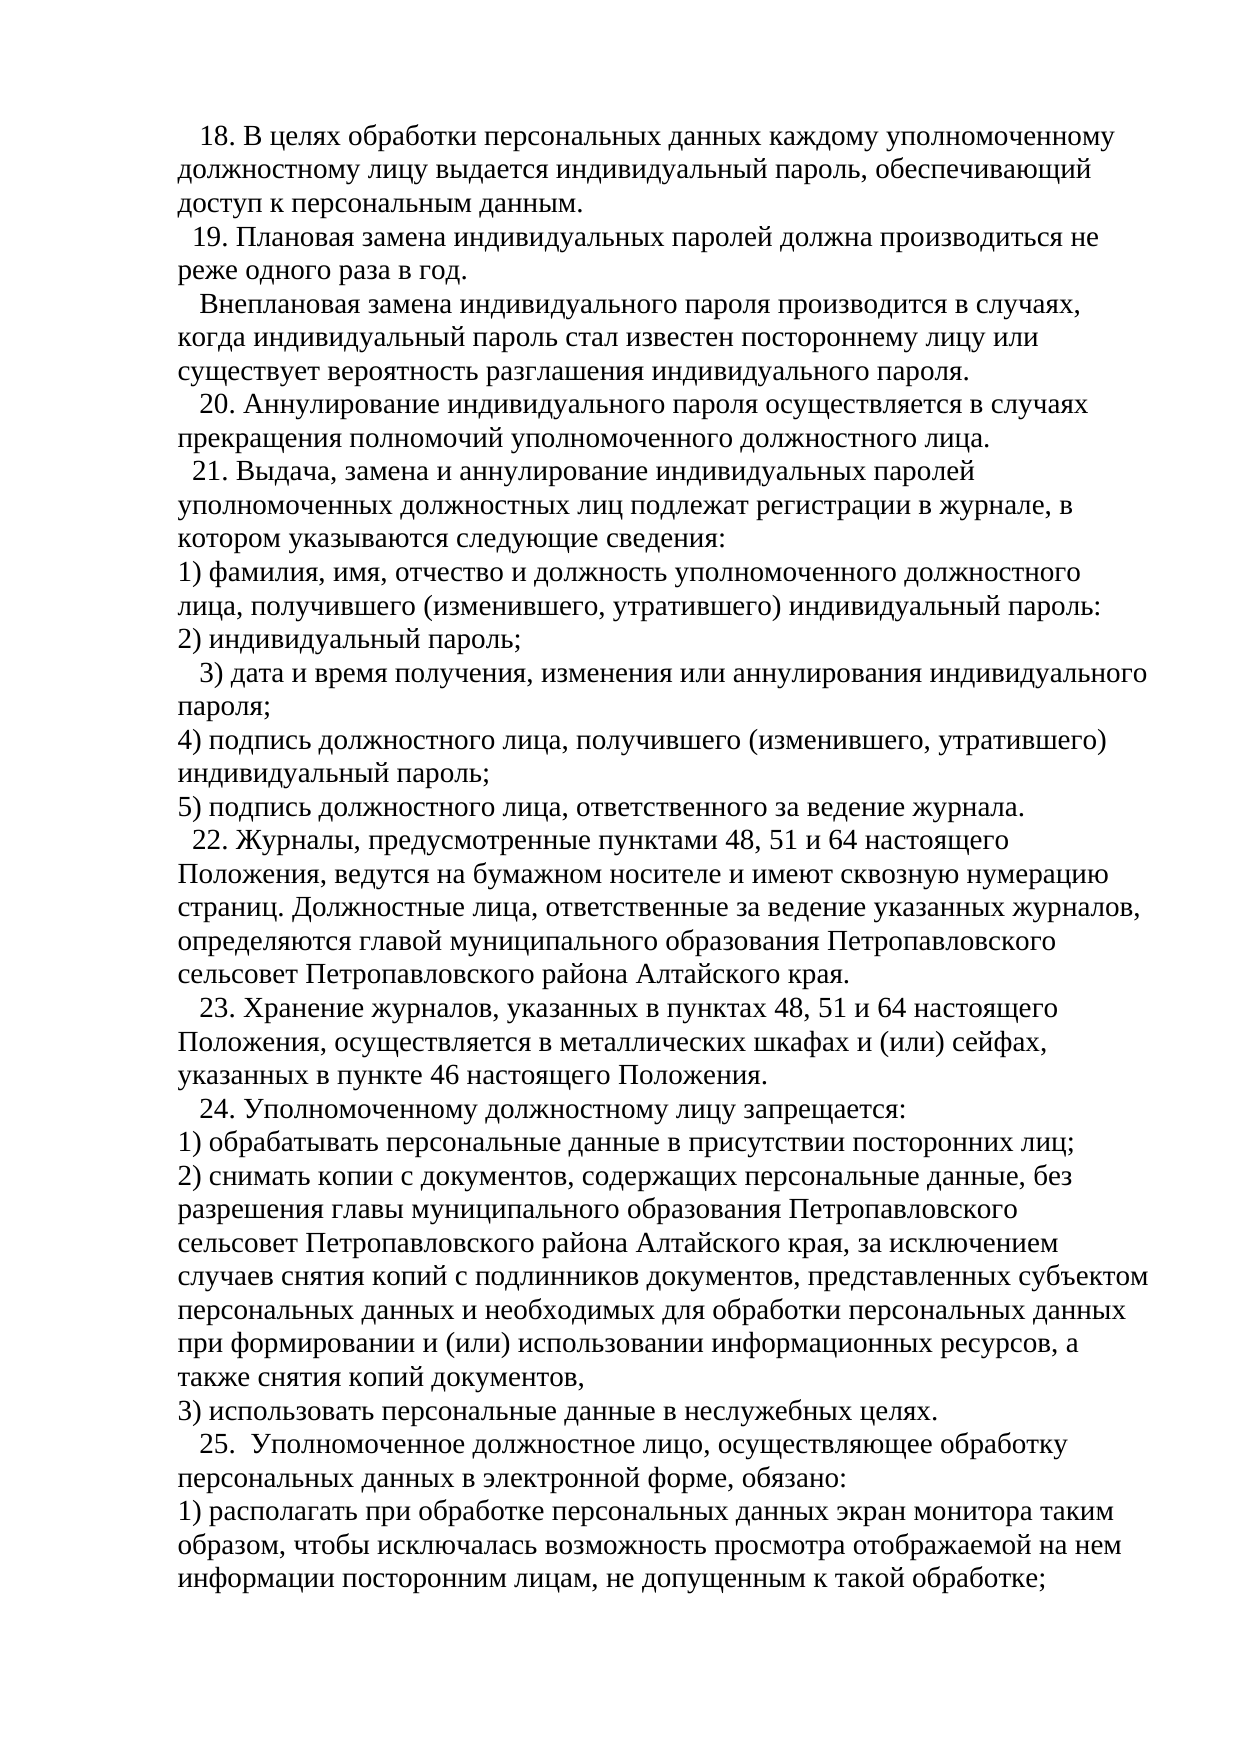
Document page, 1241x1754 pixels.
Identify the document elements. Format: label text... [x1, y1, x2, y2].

text 24. Уполномоченному должностному лицу запрещается: [177, 1091, 1152, 1124]
text 5) подпись должностного лица, ответственного за ведение журнала. [177, 789, 1152, 822]
text 18. В целях обработки персональных данных каждому уполномоченному должностному лицу выдается индивидуальный пароль, обеспечивающий доступ к персональным данным. [177, 118, 1152, 219]
text 20. Аннулирование индивидуального пароля осуществляется в случаях прекращения полномочий уполномоченного должностного лица. [177, 386, 1152, 453]
text 22. Журналы, предусмотренные пунктами 48, 51 и 64 настоящего Положения, ведутся на бумажном носителе и имеют сквозную нумерацию страниц. Должностные лица, ответственные за ведение указанных журналов, определяются главой муниципального образования Петропавловского сельсовет Петропавловского района Алтайского края. [177, 822, 1152, 990]
text 1) фамилия, имя, отчество и должность уполномоченного должностного лица, получившего (изменившего, утратившего) индивидуальный пароль: [177, 554, 1152, 621]
text 23. Хранение журналов, указанных в пунктах 48, 51 и 64 настоящего Положения, осуществляется в металлических шкафах и (или) сейфах, указанных в пункте 46 настоящего Положения. [177, 990, 1152, 1091]
text 25. Уполномоченное должностное лицо, осуществляющее обработку персональных данных в электронной форме, обязано: [177, 1426, 1152, 1493]
text 21. Выдача, замена и аннулирование индивидуальных паролей уполномоченных должностных лиц подлежат регистрации в журнале, в котором указываются следующие сведения: [177, 453, 1152, 554]
text Внеплановая замена индивидуального пароля производится в случаях, когда индивидуальный пароль стал известен постороннему лицу или существует вероятность разглашения индивидуального пароля. [177, 286, 1152, 386]
text 1) располагать при обработке персональных данных экран монитора таким образом, чтобы исключалась возможность просмотра отображаемой на нем информации посторонним лицам, не допущенным к такой обработке; [177, 1493, 1152, 1594]
text 19. Плановая замена индивидуальных паролей должна производиться не реже одного раза в год. [177, 219, 1152, 286]
text 2) индивидуальный пароль; [177, 621, 1152, 655]
text 3) дата и время получения, изменения или аннулирования индивидуального пароля; [177, 655, 1152, 722]
text 1) обрабатывать персональные данные в присутствии посторонних лиц; [177, 1124, 1152, 1158]
text 3) использовать персональные данные в неслужебных целях. [177, 1393, 1152, 1426]
text 4) подпись должностного лица, получившего (изменившего, утратившего) индивидуальный пароль; [177, 722, 1152, 789]
text 2) снимать копии с документов, содержащих персональные данные, без разрешения главы муниципального образования Петропавловского сельсовет Петропавловского района Алтайского края, за исключением случаев снятия копий с подлинников документов, представленных субъектом персональных данных и необходимых для обработки персональных данных при формировании и (или) использовании информационных ресурсов, а также снятия копий документов, [177, 1158, 1152, 1393]
